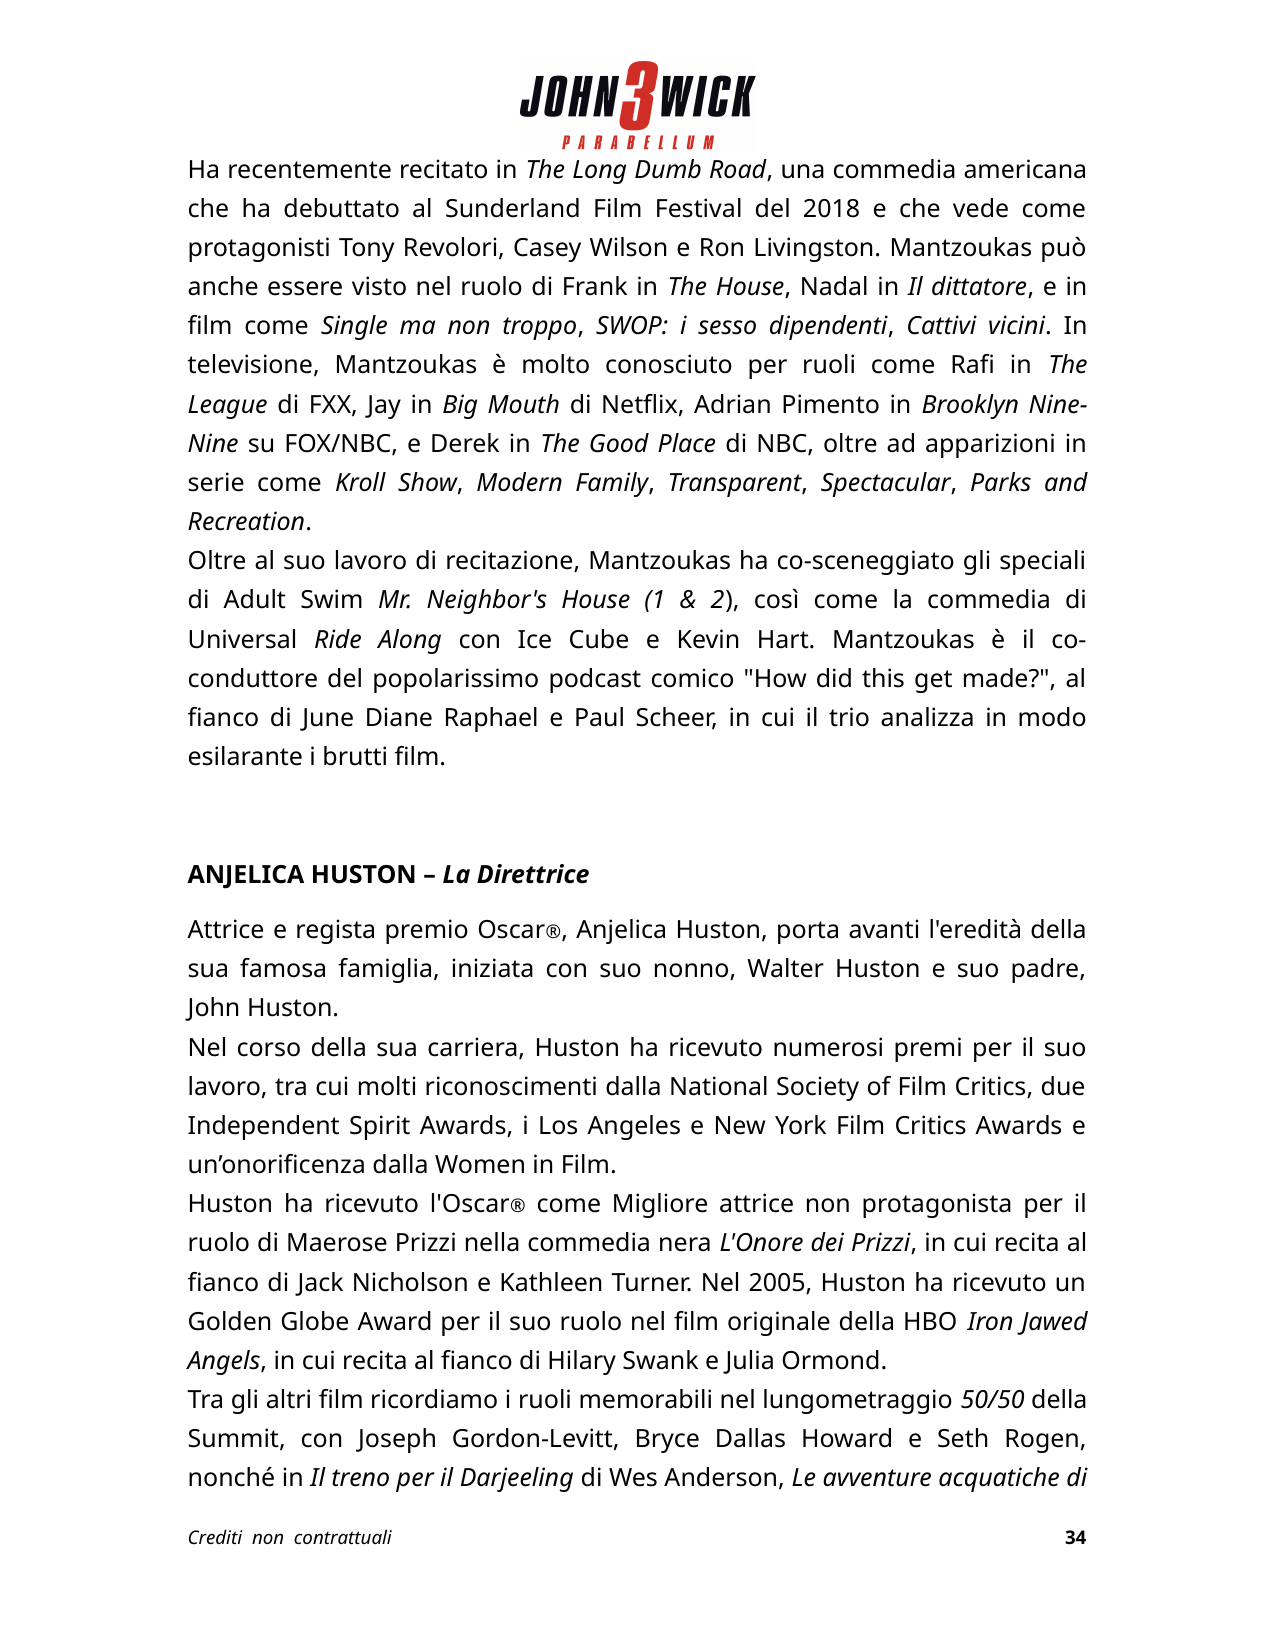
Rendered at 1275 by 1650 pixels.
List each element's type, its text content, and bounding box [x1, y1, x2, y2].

text ANJELICA HUSTON – La Direttrice [187, 856, 1087, 890]
text Attrice e regista premio Oscar®, Anjelica Huston, porta avanti l'eredità della sua famosa famiglia, iniziata con suo nonno, Walter Huston e suo padre, John Huston. [187, 912, 1087, 1024]
text Ha recentemente recitato in The Long Dumb Road, una commedia americana che ha debuttato al Sunderland Film Festival del 2018 e che vede come protagonisti Tony Revolori, Casey Wilson e Ron Livingston. Mantzoukas può anche essere visto nel ruolo di Frank in The House, Nadal in Il dittatore, e in film come Single ma non troppo, SWOP: i sesso dipendenti, Cattivi vicini. In televisione, Mantzoukas è molto conosciuto per ruoli come Rafi in The League di FXX, Jay in Big Mouth di Netflix, Adrian Pimento in Brooklyn Nine-Nine su FOX/NBC, e Derek in The Good Place di NBC, oltre ad apparizioni in serie come Kroll Show, Modern Family, Transparent, Spectacular, Parks and Recreation. [187, 151, 1087, 538]
picture [518, 59, 757, 152]
text Huston ha ricevuto l'Oscar® come Migliore attrice non protagonista per il ruolo di Maerose Prizzi nella commedia nera L'Onore dei Prizzi, in cui recita al fianco di Jack Nicholson e Kathleen Turner. Nel 2005, Huston ha ricevuto un Golden Globe Award per il suo ruolo nel film originale della HBO Iron Jawed Angels, in cui recita al fianco di Hilary Swank e Julia Ormond. [187, 1186, 1087, 1377]
text Nel corso della sua carriera, Huston ha ricevuto numerosi premi per il suo lavoro, tra cui molti riconoscimenti dalla National Society of Film Critics, due Independent Spirit Awards, i Los Angeles e New York Film Critics Awards e un’onorificenza dalla Women in Film. [187, 1029, 1087, 1181]
text Oltre al suo lavoro di recitazione, Mantzoukas ha co-sceneggiato gli speciali di Adult Swim Mr. Neighbor's House (1 & 2), così come la commedia di Universal Ride Along con Ice Cube e Kevin Hart. Mantzoukas è il co-conduttore del popolarissimo podcast comico "How did this get made?", al fianco di June Diane Raphael e Paul Scheer, in cui il trio analizza in modo esilarante i brutti film. [187, 543, 1087, 773]
